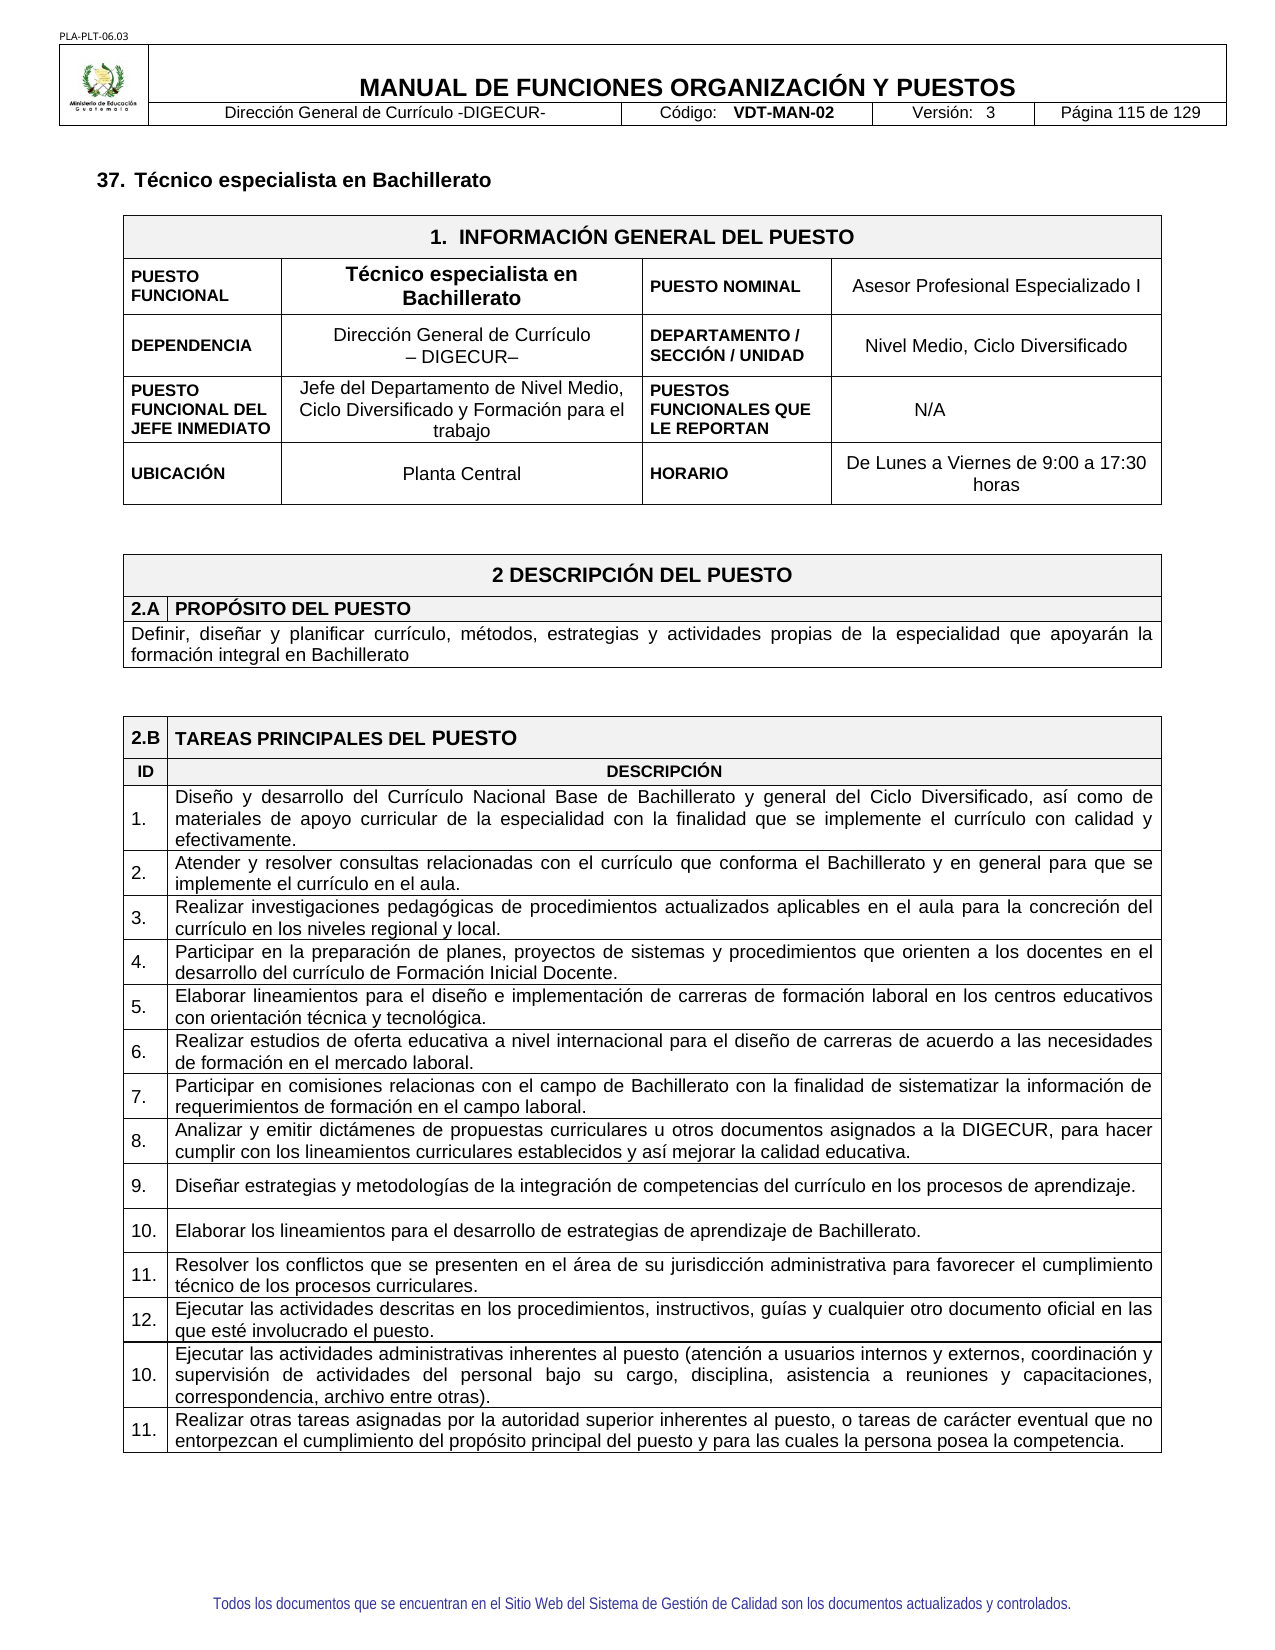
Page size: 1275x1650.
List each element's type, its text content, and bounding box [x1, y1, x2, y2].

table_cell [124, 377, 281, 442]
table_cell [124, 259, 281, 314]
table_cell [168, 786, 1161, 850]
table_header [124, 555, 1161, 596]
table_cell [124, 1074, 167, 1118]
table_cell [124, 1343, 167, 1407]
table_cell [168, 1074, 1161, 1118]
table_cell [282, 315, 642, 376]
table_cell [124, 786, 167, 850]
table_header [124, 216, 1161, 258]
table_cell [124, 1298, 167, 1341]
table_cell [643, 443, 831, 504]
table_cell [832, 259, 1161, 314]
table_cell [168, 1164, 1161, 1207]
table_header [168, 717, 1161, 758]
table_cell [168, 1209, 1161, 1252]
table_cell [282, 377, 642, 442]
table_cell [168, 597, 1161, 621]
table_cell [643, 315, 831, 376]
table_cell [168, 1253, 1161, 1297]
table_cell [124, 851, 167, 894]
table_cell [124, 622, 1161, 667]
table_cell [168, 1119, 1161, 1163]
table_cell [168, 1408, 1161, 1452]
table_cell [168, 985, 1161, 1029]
list Técnico especialista en Bachillerato [97, 167, 1225, 191]
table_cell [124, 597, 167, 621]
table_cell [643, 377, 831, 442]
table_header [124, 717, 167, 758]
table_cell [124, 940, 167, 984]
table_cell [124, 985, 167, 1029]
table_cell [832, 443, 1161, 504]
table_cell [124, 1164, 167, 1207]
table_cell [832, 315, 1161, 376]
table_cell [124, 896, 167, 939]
picture [68, 60, 140, 115]
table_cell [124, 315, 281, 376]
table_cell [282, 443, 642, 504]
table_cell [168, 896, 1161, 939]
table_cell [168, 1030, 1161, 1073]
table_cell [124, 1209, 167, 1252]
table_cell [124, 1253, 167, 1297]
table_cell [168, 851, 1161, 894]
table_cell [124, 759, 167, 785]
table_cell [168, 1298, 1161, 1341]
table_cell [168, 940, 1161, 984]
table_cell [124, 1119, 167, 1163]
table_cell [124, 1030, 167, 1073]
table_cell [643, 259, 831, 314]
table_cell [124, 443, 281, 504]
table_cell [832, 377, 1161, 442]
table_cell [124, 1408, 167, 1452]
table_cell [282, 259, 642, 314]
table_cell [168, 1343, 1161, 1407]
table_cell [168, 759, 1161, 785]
